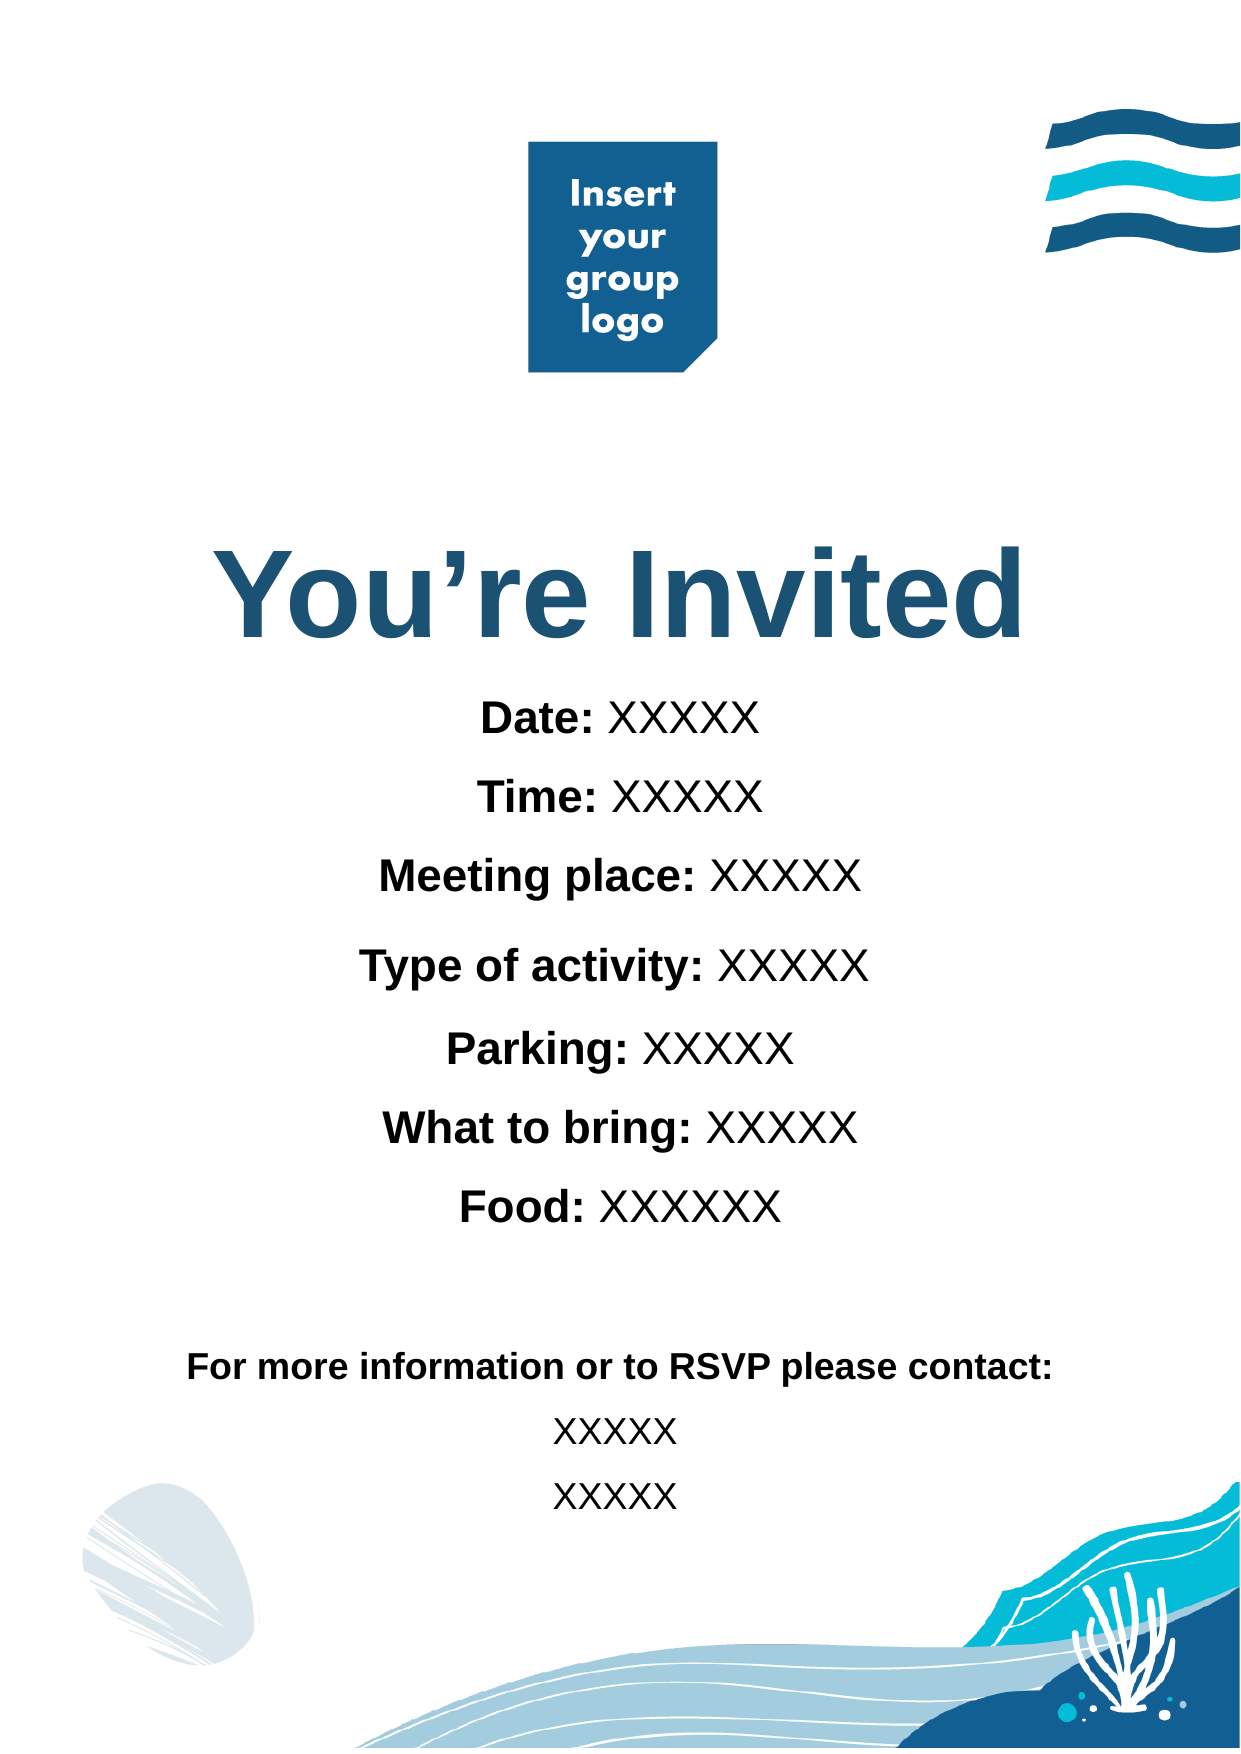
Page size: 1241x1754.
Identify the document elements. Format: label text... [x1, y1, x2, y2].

picture [72, 1482, 263, 1683]
text For more information or to RSVP please contact: XXXXX XXXXX [150, 1344, 1090, 1568]
picture [1015, 78, 1241, 270]
text You’re Invited Date: XXXXX Time: XXXXX Meeting place: XXXXX Type of activity: XXXXX Parking: XXXXX [150, 414, 1090, 1074]
text What to bring: XXXXX [150, 1100, 1090, 1153]
text Food: XXXXXX [150, 1179, 1090, 1232]
picture [523, 135, 723, 378]
picture [336, 1457, 1240, 1748]
